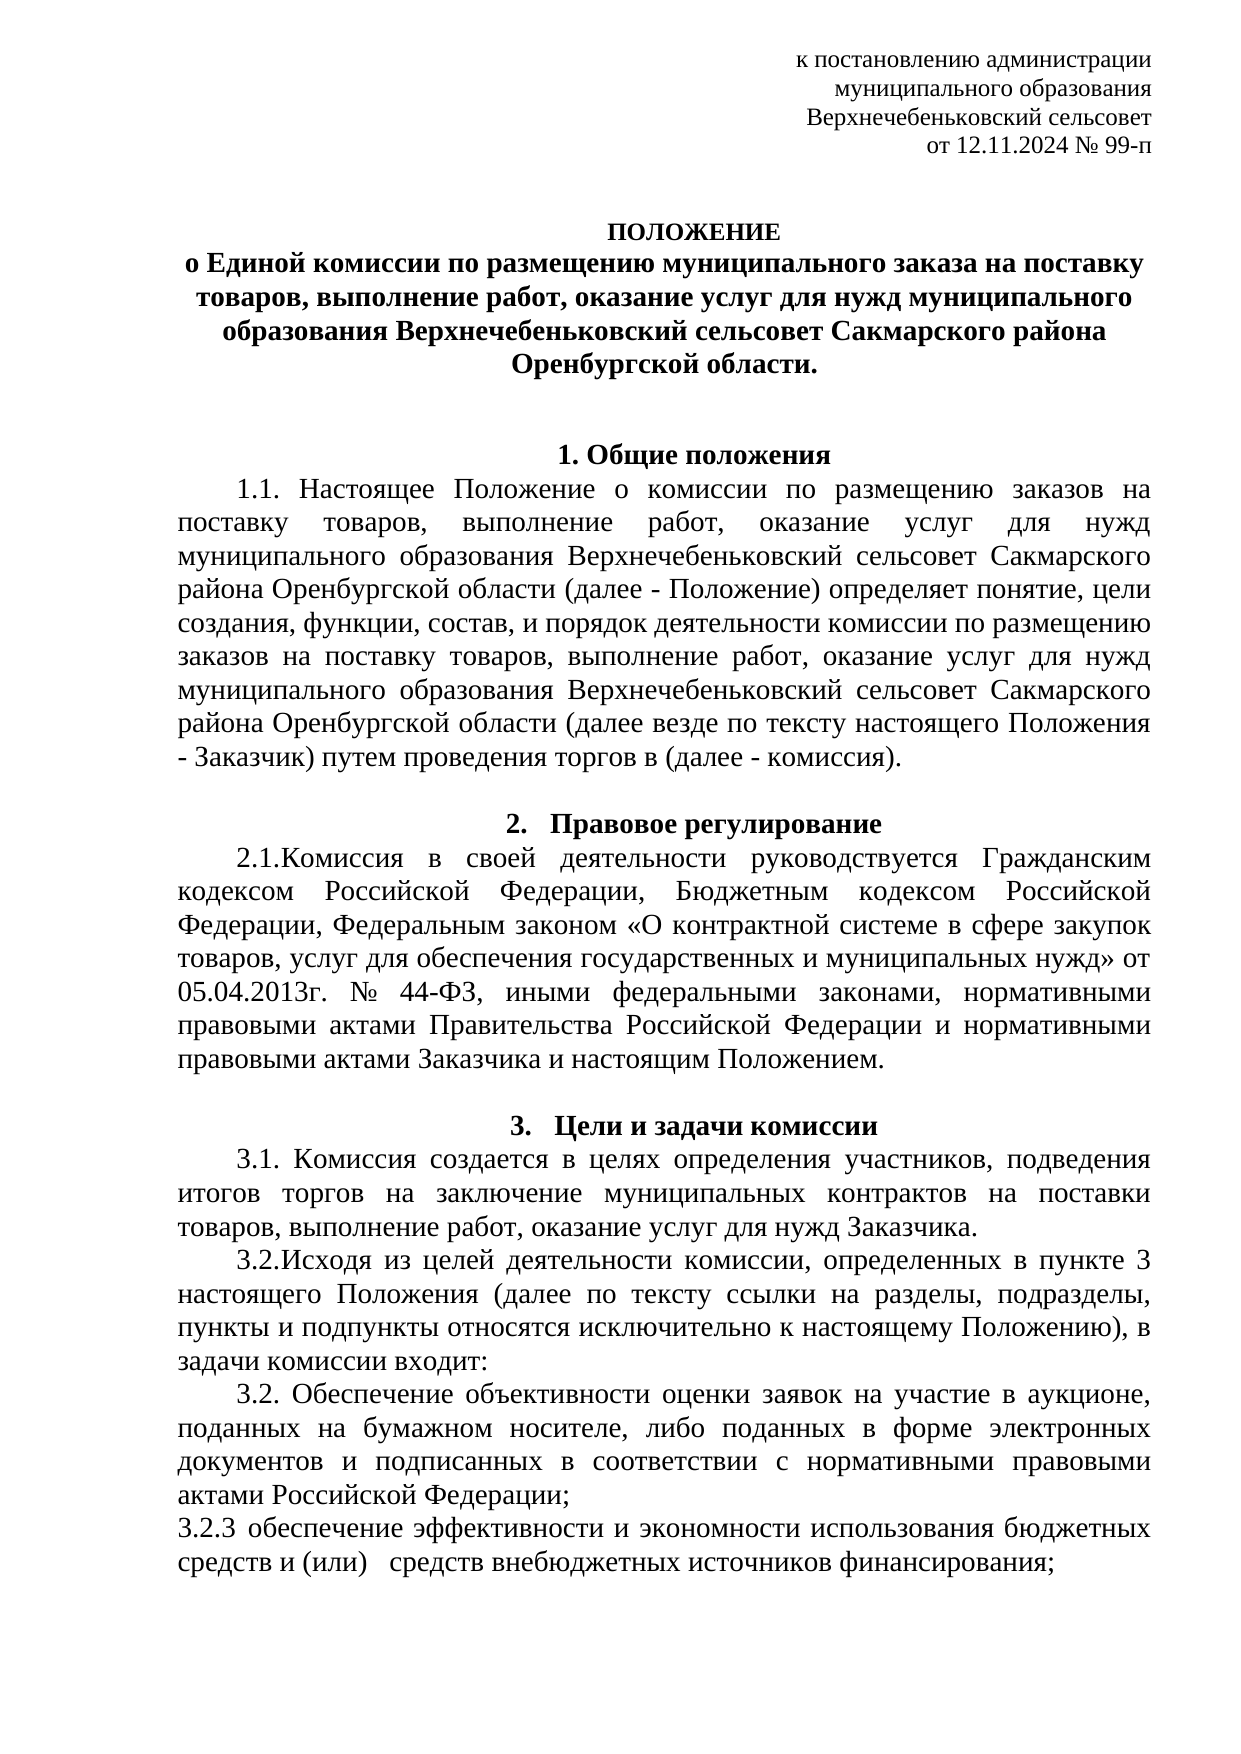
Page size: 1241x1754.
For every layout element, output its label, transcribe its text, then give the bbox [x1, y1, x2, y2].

text к постановлению администрации [177, 44, 1152, 73]
list обеспечение эффективности и экономности использования бюджетных средств и (или) средств внебюджетных источников финансирования; [177, 1511, 1152, 1578]
text 1.1. Настоящее Положение о комиссии по размещению заказов на поставку товаров, выполнение работ, оказание услуг для нужд муниципального образования Верхнечебеньковский сельсовет Сакмарского района Оренбургской области (далее - Положение) определяет понятие, цели создания, функции, состав, и порядок деятельности комиссии по размещению заказов на поставку товаров, выполнение работ, оказание услуг для нужд муниципального образования Верхнечебеньковский сельсовет Сакмарского района Оренбургской области (далее везде по тексту настоящего Положения - Заказчик) путем проведения торгов в (далее - комиссия). [177, 471, 1152, 773]
text от 12.11.2024 № 99-п [177, 131, 1152, 159]
text 3.1. Комиссия создается в целях определения участников, подведения итогов торгов на заключение муниципальных контрактов на поставки товаров, выполнение работ, оказание услуг для нужд Заказчика. [177, 1142, 1152, 1242]
text 3.2. Исходя из целей деятельности комиссии, определенных в пункте 3 настоящего Положения (далее по тексту ссылки на разделы, подразделы, пункты и подпункты относятся исключительно к настоящему Положению), в задачи комиссии входит: [177, 1242, 1152, 1376]
text о Единой комиссии по размещению муниципального заказа на поставку товаров, выполнение работ, оказание услуг для нужд муниципального образования Верхнечебеньковский сельсовет Сакмарского района Оренбургской области. [177, 246, 1152, 380]
text ПОЛОЖЕНИЕ [177, 217, 1152, 246]
text Верхнечебеньковский сельсовет [177, 102, 1152, 131]
text 1. Общие положения [177, 437, 1152, 471]
text 3.2. Обеспечение объективности оценки заявок на участие в аукционе, поданных на бумажном носителе, либо поданных в форме электронных документов и подписанных в соответствии с нормативными правовыми актами Российской Федерации; [177, 1376, 1152, 1511]
text муниципального образования [177, 73, 1152, 102]
text 2. Правовое регулирование [177, 806, 1152, 840]
text 2.1. Комиссия в своей деятельности руководствуется Гражданским кодексом Российской Федерации, Бюджетным кодексом Российской Федерации, Федеральным законом «О контрактной системе в сфере закупок товаров, услуг для обеспечения государственных и муниципальных нужд» от 05.04.2013г. № 44-ФЗ, иными федеральными законами, нормативными правовыми актами Правительства Российской Федерации и нормативными правовыми актами Заказчика и настоящим Положением. [177, 840, 1152, 1074]
text 3. Цели и задачи комиссии [177, 1108, 1152, 1142]
